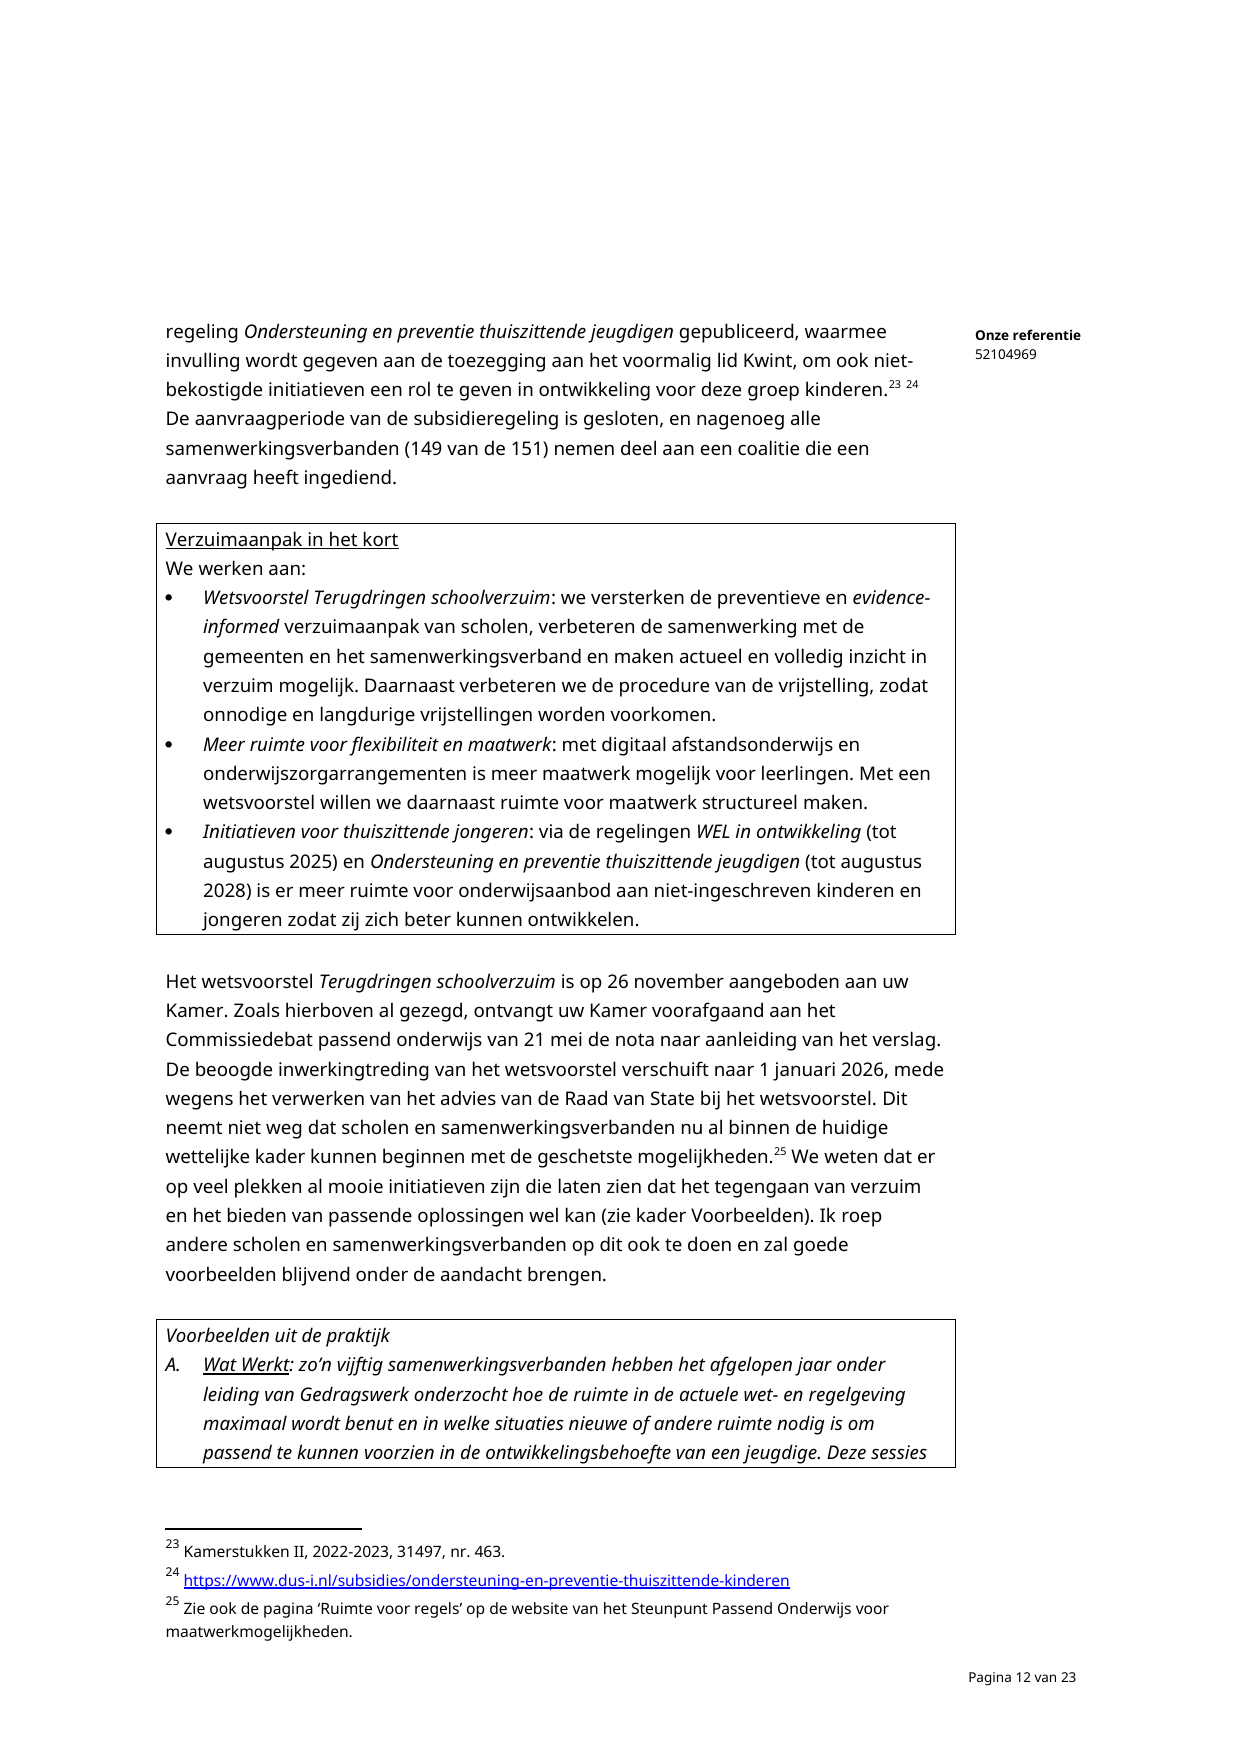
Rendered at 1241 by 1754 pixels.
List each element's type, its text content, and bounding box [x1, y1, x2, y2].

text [165, 318, 947, 490]
list Wetsvoorstel Terugdringen schoolverzuim: we versterken de preventieve en evidence-informed verzuimaanpak van scholen, verbeteren de samenwerking met de gemeenten en het samenwerkingsverband en maken actueel en volledig inzicht in verzuim mogelijk. Daarnaast verbeteren we de procedure van de vrijstelling, zodat onnodige en langdurige vrijstellingen worden voorkomen. [157, 581, 955, 727]
text Verzuimaanpak in het kort [157, 524, 955, 551]
list Initiatieven voor thuiszittende jongeren: via de regelingen WEL in ontwikkeling (tot augustus 2025) en Ondersteuning en preventie thuiszittende jeugdigen (tot augustus 2028) is er meer ruimte voor onderwijsaanbod aan niet-ingeschreven kinderen en jongeren zodat zij zich beter kunnen ontwikkelen. [157, 816, 955, 934]
list Meer ruimte voor flexibiliteit en maatwerk: met digitaal afstandsonderwijs en onderwijszorgarrangementen is meer maatwerk mogelijk voor leerlingen. Met een wetsvoorstel willen we daarnaast ruimte voor maatwerk structureel maken. [157, 728, 955, 815]
text Voorbeelden uit de praktijk [157, 1320, 955, 1348]
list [157, 1349, 955, 1467]
text Het wetsvoorstel Terugdringen schoolverzuim is op 26 november aangeboden aan uw Kamer. Zoals hierboven al gezegd, ontvangt uw Kamer voorafgaand aan het Commissiedebat passend onderwijs van 21 mei de nota naar aanleiding van het verslag. De beoogde inwerkingtreding van het wetsvoorstel verschuift naar 1 januari 2026, mede wegens het verwerken van het advies van de Raad van State bij het wetsvoorstel. Dit neemt niet weg dat scholen en samenwerkingsverbanden nu al binnen de huidige wettelijke kader kunnen beginnen met de geschetste mogelijkheden. We weten dat er op veel plekken al mooie initiatieven zijn die laten zien dat het tegengaan van verzuim en het bieden van passende oplossingen wel kan (zie kader Voorbeelden). Ik roep andere scholen en samenwerkingsverbanden op dit ook te doen en zal goede voorbeelden blijvend onder de aandacht brengen. [165, 968, 947, 1286]
text We werken aan: [157, 552, 955, 581]
